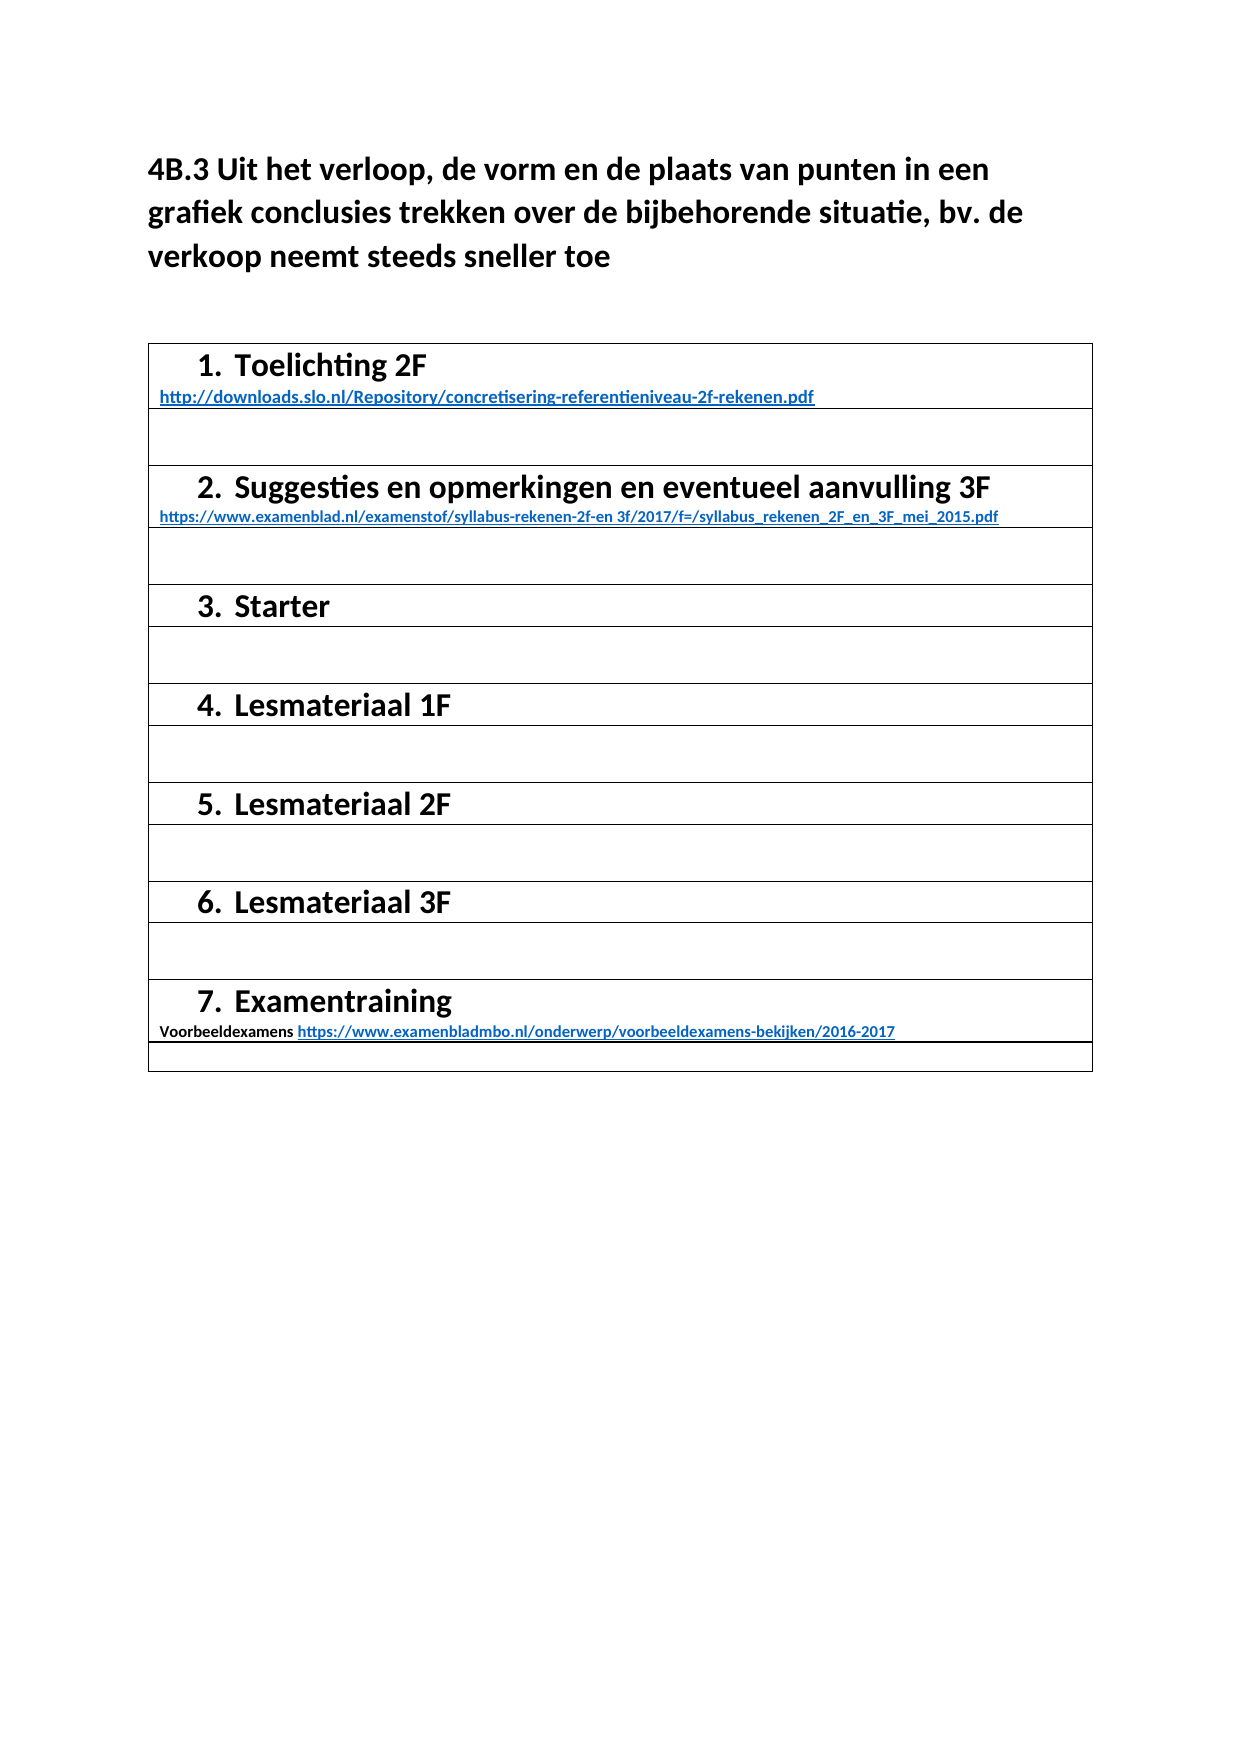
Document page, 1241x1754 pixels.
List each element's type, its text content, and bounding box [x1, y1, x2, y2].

text 4B.3 Uit het verloop, de vorm en de plaats van punten in een grafiek conclusies trekken over de bijbehorende situatie, bv. de verkoop neemt steeds sneller toe [148, 148, 1093, 276]
table_cell [149, 923, 1092, 979]
table_cell [149, 1043, 1092, 1071]
table_cell [149, 825, 1092, 881]
table_cell Lesmateriaal 2F [149, 783, 1092, 823]
table_cell [149, 726, 1092, 782]
table_cell [149, 528, 1092, 584]
table_cell [149, 409, 1092, 465]
table_cell [149, 627, 1092, 683]
table_cell Suggesties en opmerkingen en eventueel aanvulling 3F https://www.examenblad.nl/examenstof/syllabus-rekenen-2f-en 3f/2017/f=/syllabus_rekenen_2F_en_3F_mei_2015.pdf [149, 466, 1092, 527]
table_cell Starter [149, 585, 1092, 626]
table_header Toelichting 2F http://downloads.slo.nl/Repository/concretisering-referentieniveau-2f-rekenen.pdf [149, 344, 1092, 408]
table_cell Lesmateriaal 3F [149, 882, 1092, 922]
table_cell Examentraining Voorbeeldexamens https://www.examenbladmbo.nl/onderwerp/voorbeeldexamens-bekijken/2016-2017 [149, 980, 1092, 1041]
table_cell Lesmateriaal 1F [149, 684, 1092, 724]
